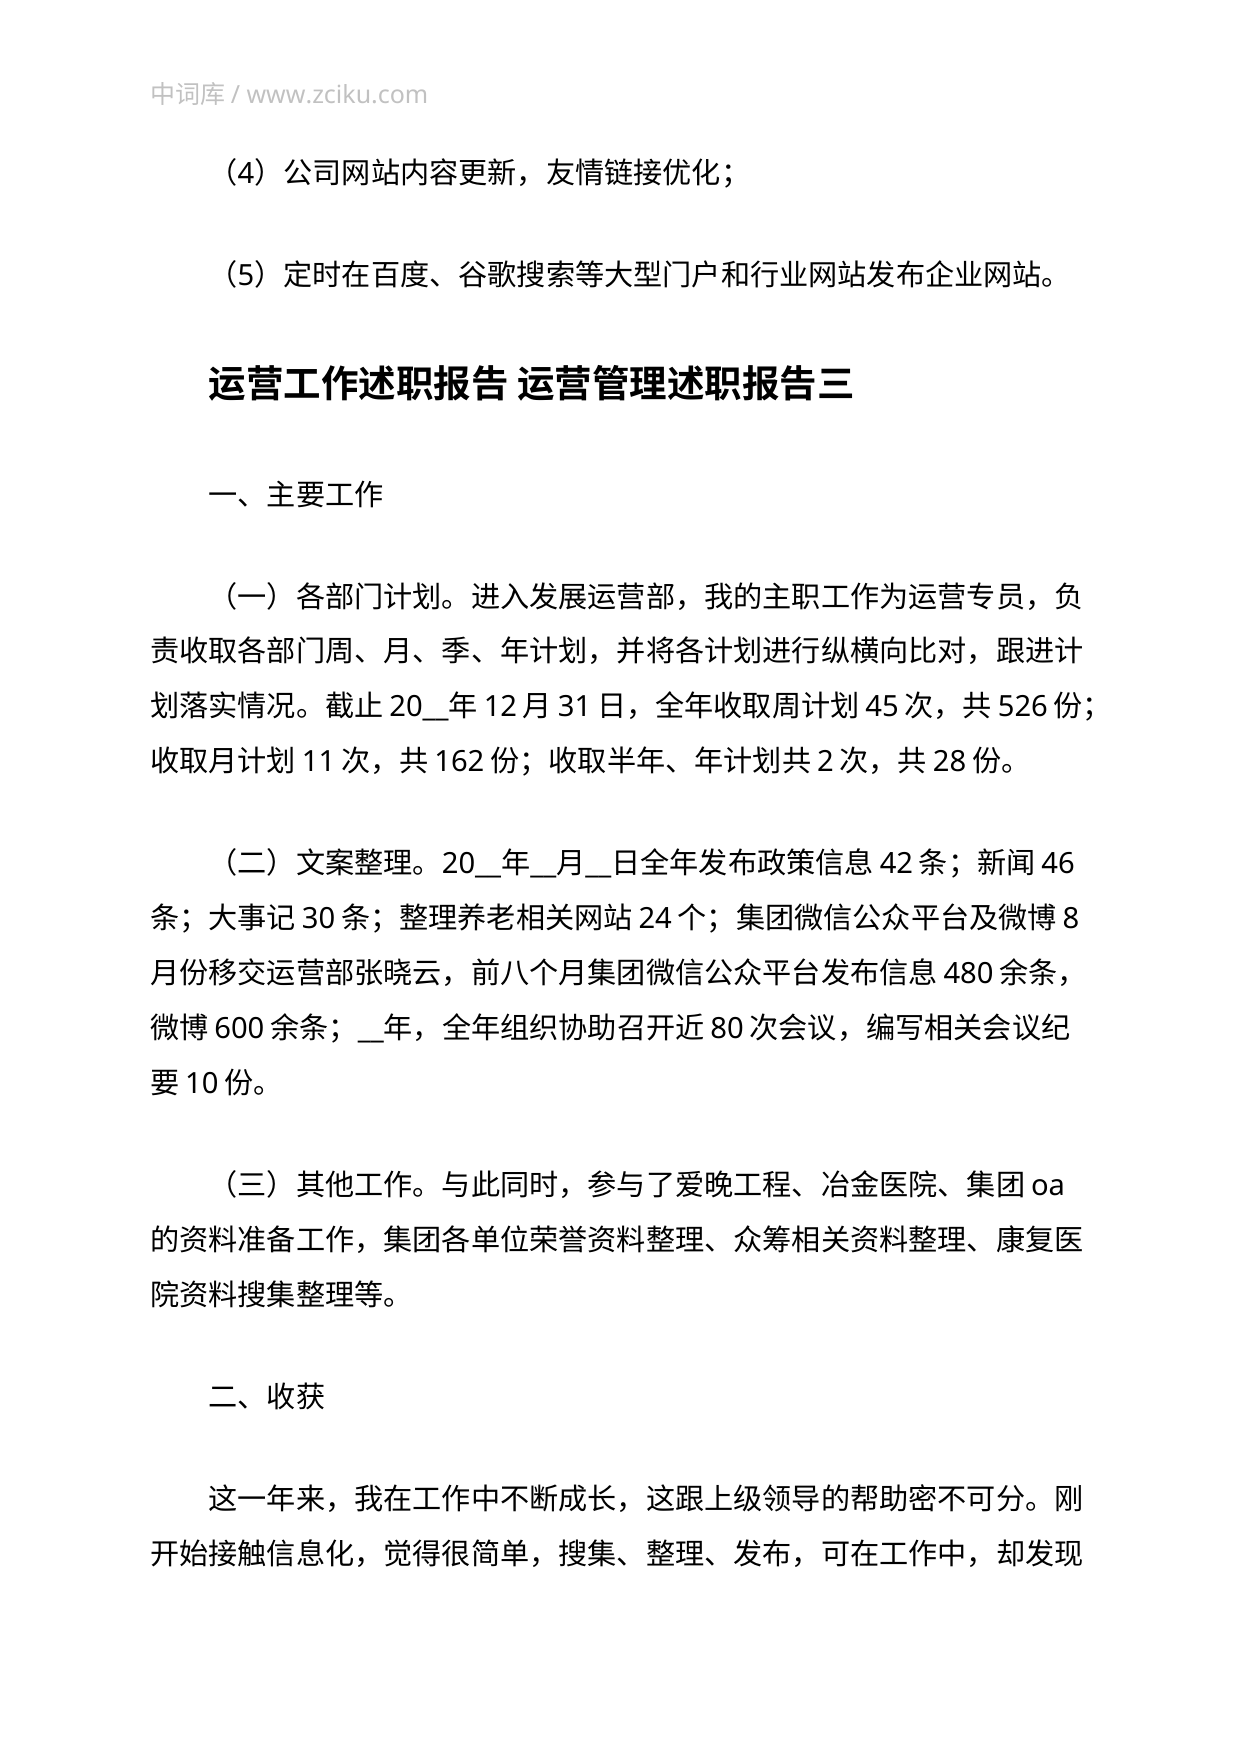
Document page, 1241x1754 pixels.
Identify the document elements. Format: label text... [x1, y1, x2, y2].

text 二、收获 [150, 1373, 1090, 1416]
text 运营工作述职报告 运营管理述职报告三 [150, 354, 1090, 408]
text （三）其他工作。与此同时，参与了爱晚工程、冶金医院、集团oa的资料准备工作，集团各单位荣誉资料整理、众筹相关资料整理、康复医院资料搜集整理等。 [150, 1162, 1090, 1314]
text （4）公司网站内容更新，友情链接优化； [150, 150, 1090, 192]
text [150, 1475, 1090, 1572]
text （一）各部门计划。进入发展运营部，我的主职工作为运营专员，负责收取各部门周、月、季、年计划，并将各计划进行纵横向比对，跟进计划落实情况。截止20__年12月31日，全年收取周计划45次，共526份；收取月计划11次，共162份；收取半年、年计划共2次，共28份。 [150, 573, 1090, 780]
text （二）文案整理。20__年__月__日全年发布政策信息42条；新闻46条；大事记30条；整理养老相关网站24个；集团微信公众平台及微博8月份移交运营部张晓云，前八个月集团微信公众平台发布信息480余条，微博600余条；__年，全年组织协助召开近80次会议，编写相关会议纪要10份。 [150, 840, 1090, 1102]
text 一、主要工作 [150, 471, 1090, 514]
text （5）定时在百度、谷歌搜索等大型门户和行业网站发布企业网站。 [150, 252, 1090, 294]
